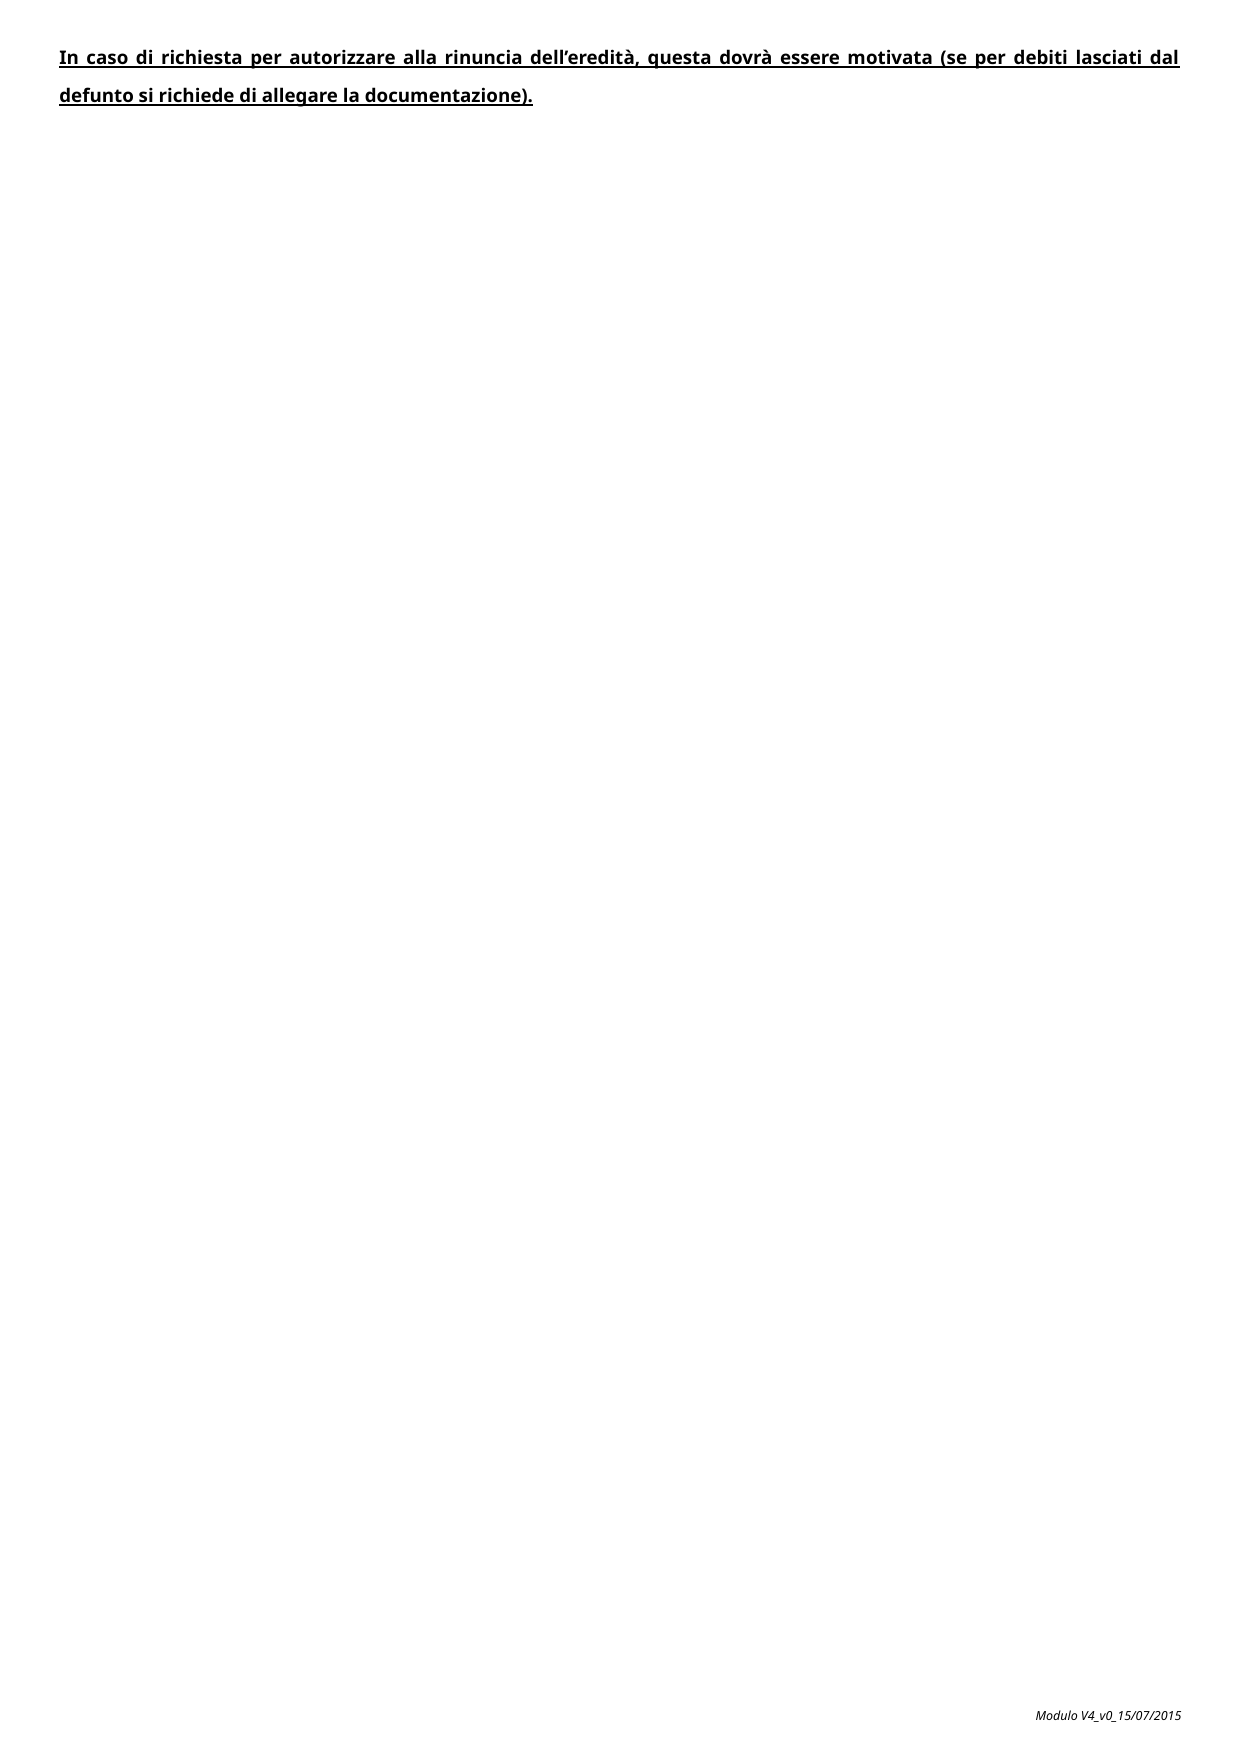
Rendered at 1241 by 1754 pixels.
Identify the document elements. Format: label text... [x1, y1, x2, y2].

text In caso di richiesta per autorizzare alla rinuncia dell’eredità, questa dovrà essere motivata (se per debiti lasciati dal defunto si richiede di allegare la documentazione). [59, 44, 1181, 108]
